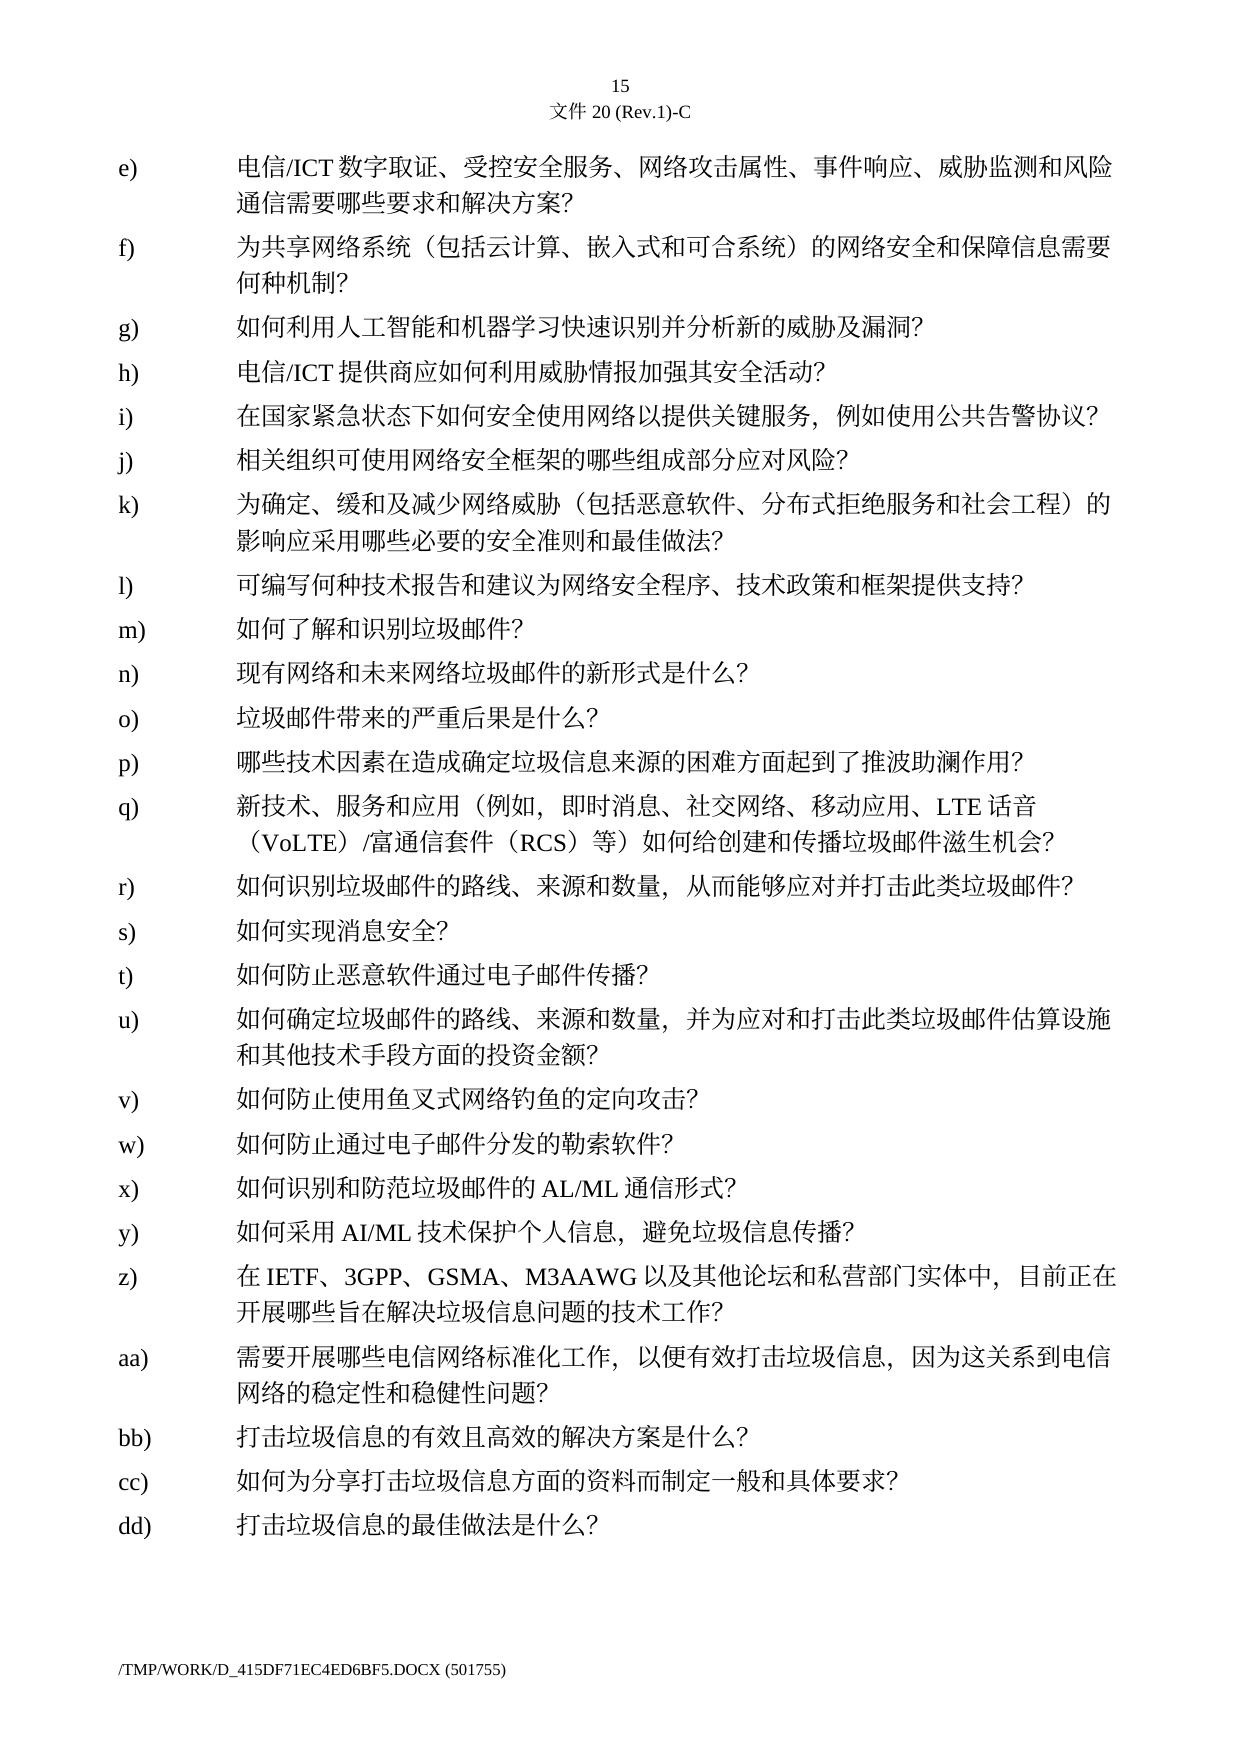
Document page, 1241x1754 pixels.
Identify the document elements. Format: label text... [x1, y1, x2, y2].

text f) 为共享网络系统（包括云计算、嵌入式和可合系统）的网络安全和保障信息需要何种机制？ [118, 228, 1122, 300]
text x) 如何识别和防范垃圾邮件的AL/ML通信形式？ [118, 1168, 1122, 1204]
text e) 电信/ICT数字取证、受控安全服务、网络攻击属性、事件响应、威胁监测和风险通信需要哪些要求和解决方案？ [118, 148, 1122, 219]
text v) 如何防止使用鱼叉式网络钓鱼的定向攻击？ [118, 1080, 1122, 1116]
text l) 可编写何种技术报告和建议为网络安全程序、技术政策和框架提供支持？ [118, 565, 1122, 601]
text w) 如何防止通过电子邮件分发的勒索软件？ [118, 1124, 1122, 1160]
text n) 现有网络和未来网络垃圾邮件的新形式是什么？ [118, 654, 1122, 690]
text m) 如何了解和识别垃圾邮件？ [118, 610, 1122, 646]
text aa) 需要开展哪些电信网络标准化工作，以便有效打击垃圾信息，因为这关系到电信网络的稳定性和稳健性问题？ [118, 1337, 1122, 1409]
text bb) 打击垃圾信息的有效且高效的解决方案是什么？ [118, 1417, 1122, 1453]
text cc) 如何为分享打击垃圾信息方面的资料而制定一般和具体要求？ [118, 1462, 1122, 1498]
text y) 如何采用AI/ML技术保护个人信息，避免垃圾信息传播？ [118, 1213, 1122, 1249]
text t) 如何防止恶意软件通过电子邮件传播？ [118, 956, 1122, 991]
text dd) 打击垃圾信息的最佳做法是什么？ [118, 1506, 1122, 1542]
text z) 在IETF、3GPP、GSMA、M3AAWG以及其他论坛和私营部门实体中，目前正在开展哪些旨在解决垃圾信息问题的技术工作？ [118, 1257, 1122, 1329]
text h) 电信/ICT提供商应如何利用威胁情报加强其安全活动？ [118, 352, 1122, 388]
text u) 如何确定垃圾邮件的路线、来源和数量，并为应对和打击此类垃圾邮件估算设施和其他技术手段方面的投资金额？ [118, 1000, 1122, 1072]
text q) 新技术、服务和应用（例如，即时消息、社交网络、移动应用、LTE话音（VoLTE）/富通信套件（RCS）等）如何给创建和传播垃圾邮件滋生机会？ [118, 787, 1122, 859]
text r) 如何识别垃圾邮件的路线、来源和数量，从而能够应对并打击此类垃圾邮件？ [118, 867, 1122, 903]
text k) 为确定、缓和及减少网络威胁（包括恶意软件、分布式拒绝服务和社会工程）的影响应采用哪些必要的安全准则和最佳做法？ [118, 485, 1122, 557]
text o) 垃圾邮件带来的严重后果是什么？ [118, 698, 1122, 734]
text i) 在国家紧急状态下如何安全使用网络以提供关键服务，例如使用公共告警协议？ [118, 397, 1122, 433]
text j) 相关组织可使用网络安全框架的哪些组成部分应对风险？ [118, 441, 1122, 477]
text g) 如何利用人工智能和机器学习快速识别并分析新的威胁及漏洞？ [118, 308, 1122, 344]
text s) 如何实现消息安全？ [118, 911, 1122, 947]
text p) 哪些技术因素在造成确定垃圾信息来源的困难方面起到了推波助澜作用？ [118, 742, 1122, 778]
